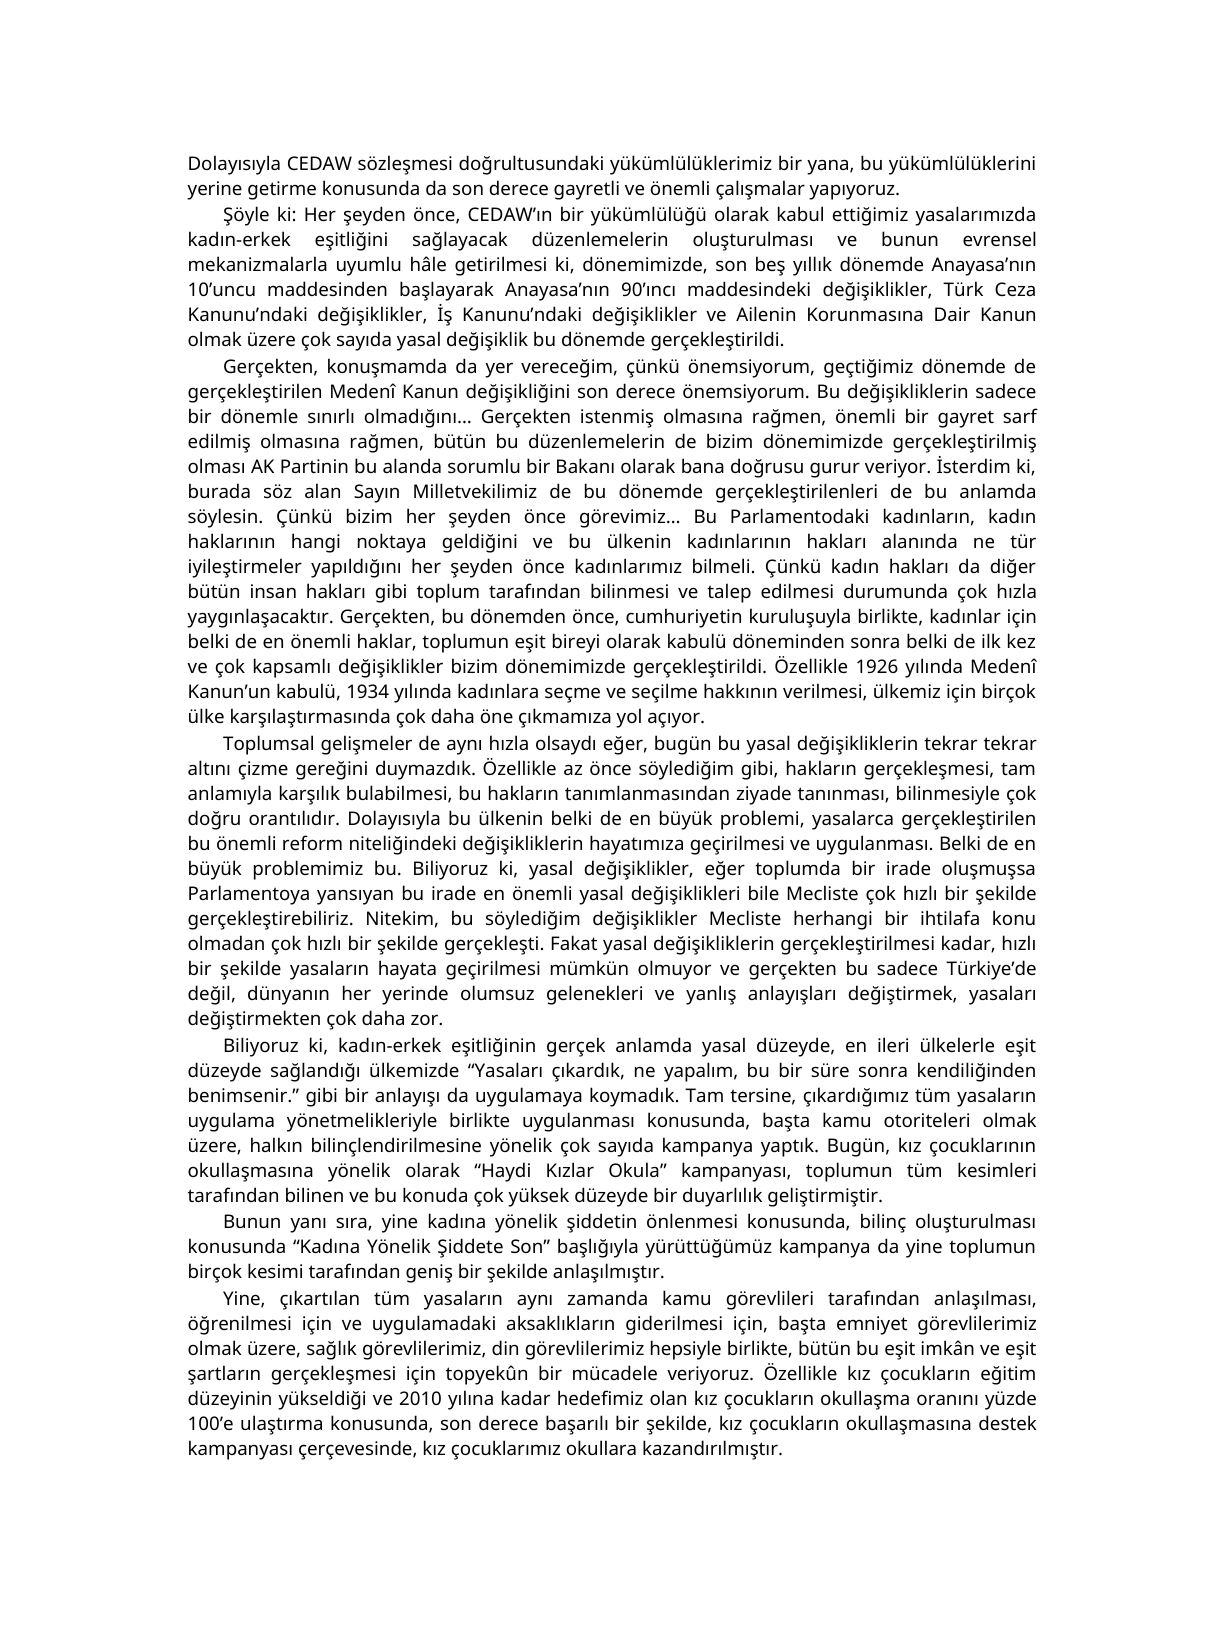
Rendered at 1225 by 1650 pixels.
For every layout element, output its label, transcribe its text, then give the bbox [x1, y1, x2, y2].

text Toplumsal gelişmeler de aynı hızla olsaydı eğer, bugün bu yasal değişikliklerin tekrar tekrar altını çizme gereğini duymazdık. Özellikle az önce söylediğim gibi, hakların gerçekleşmesi, tam anlamıyla karşılık bulabilmesi, bu hakların tanımlanmasından ziyade tanınması, bilinmesiyle çok doğru orantılıdır. Dolayısıyla bu ülkenin belki de en büyük problemi, yasalarca gerçekleştirilen bu önemli reform niteliğindeki değişikliklerin hayatımıza geçirilmesi ve uygulanması. Belki de en büyük problemimiz bu. Biliyoruz ki, yasal değişiklikler, eğer toplumda bir irade oluşmuşsa Parlamentoya yansıyan bu irade en önemli yasal değişiklikleri bile Mecliste çok hızlı bir şekilde gerçekleştirebiliriz. Nitekim, bu söylediğim değişiklikler Mecliste herhangi bir ihtilafa konu olmadan çok hızlı bir şekilde gerçekleşti. Fakat yasal değişikliklerin gerçekleştirilmesi kadar, hızlı bir şekilde yasaların hayata geçirilmesi mümkün olmuyor ve gerçekten bu sadece Türkiye’de değil, dünyanın her yerinde olumsuz gelenekleri ve yanlış anlayışları değiştirmek, yasaları değiştirmekten çok daha zor. [187, 730, 1037, 1030]
text Bunun yanı sıra, yine kadına yönelik şiddetin önlenmesi konusunda, bilinç oluşturulması konusunda “Kadına Yönelik Şiddete Son” başlığıyla yürüttüğümüz kampanya da yine toplumun birçok kesimi tarafından geniş bir şekilde anlaşılmıştır. [187, 1209, 1037, 1284]
text Biliyoruz ki, kadın-erkek eşitliğinin gerçek anlamda yasal düzeyde, en ileri ülkelerle eşit düzeyde sağlandığı ülkemizde “Yasaları çıkardık, ne yapalım, bu bir süre sonra kendiliğinden benimsenir.” gibi bir anlayışı da uygulamaya koymadık. Tam tersine, çıkardığımız tüm yasaların uygulama yönetmelikleriyle birlikte uygulanması konusunda, başta kamu otoriteleri olmak üzere, halkın bilinçlendirilmesine yönelik çok sayıda kampanya yaptık. Bugün, kız çocuklarının okullaşmasına yönelik olarak “Haydi Kızlar Okula” kampanyası, toplumun tüm kesimleri tarafından bilinen ve bu konuda çok yüksek düzeyde bir duyarlılık geliştirmiştir. [187, 1032, 1037, 1207]
text Gerçekten, konuşmamda da yer vereceğim, çünkü önemsiyorum, geçtiğimiz dönemde de gerçekleştirilen Medenî Kanun değişikliğini son derece önemsiyorum. Bu değişikliklerin sadece bir dönemle sınırlı olmadığını… Gerçekten istenmiş olmasına rağmen, önemli bir gayret sarf edilmiş olmasına rağmen, bütün bu düzenlemelerin de bizim dönemimizde gerçekleştirilmiş olması AK Partinin bu alanda sorumlu bir Bakanı olarak bana doğrusu gurur veriyor. İsterdim ki, burada söz alan Sayın Milletvekilimiz de bu dönemde gerçekleştirilenleri de bu anlamda söylesin. Çünkü bizim her şeyden önce görevimiz… Bu Parlamentodaki kadınların, kadın haklarının hangi noktaya geldiğini ve bu ülkenin kadınlarının hakları alanında ne tür iyileştirmeler yapıldığını her şeyden önce kadınlarımız bilmeli. Çünkü kadın hakları da diğer bütün insan hakları gibi toplum tarafından bilinmesi ve talep edilmesi durumunda çok hızla yaygınlaşacaktır. Gerçekten, bu dönemden önce, cumhuriyetin kuruluşuyla birlikte, kadınlar için belki de en önemli haklar, toplumun eşit bireyi olarak kabulü döneminden sonra belki de ilk kez ve çok kapsamlı değişiklikler bizim dönemimizde gerçekleştirildi. Özellikle 1926 yılında Medenî Kanun’un kabulü, 1934 yılında kadınlara seçme ve seçilme hakkının verilmesi, ülkemiz için birçok ülke karşılaştırmasında çok daha öne çıkmamıza yol açıyor. [187, 353, 1037, 728]
text Yine, çıkartılan tüm yasaların aynı zamanda kamu görevlileri tarafından anlaşılması, öğrenilmesi için ve uygulamadaki aksaklıkların giderilmesi için, başta emniyet görevlilerimiz olmak üzere, sağlık görevlilerimiz, din görevlilerimiz hepsiyle birlikte, bütün bu eşit imkân ve eşit şartların gerçekleşmesi için topyekûn bir mücadele veriyoruz. Özellikle kız çocukların eğitim düzeyinin yükseldiği ve 2010 yılına kadar hedefimiz olan kız çocukların okullaşma oranını yüzde 100’e ulaştırma konusunda, son derece başarılı bir şekilde, kız çocukların okullaşmasına destek kampanyası çerçevesinde, kız çocuklarımız okullara kazandırılmıştır. [187, 1286, 1037, 1461]
text Şöyle ki: Her şeyden önce, CEDAW’ın bir yükümlülüğü olarak kabul ettiğimiz yasalarımızda kadın-erkek eşitliğini sağlayacak düzenlemelerin oluşturulması ve bunun evrensel mekanizmalarla uyumlu hâle getirilmesi ki, dönemimizde, son beş yıllık dönemde Anayasa’nın 10’uncu maddesinden başlayarak Anayasa’nın 90’ıncı maddesindeki değişiklikler, Türk Ceza Kanunu’ndaki değişiklikler, İş Kanunu’ndaki değişiklikler ve Ailenin Korunmasına Dair Kanun olmak üzere çok sayıda yasal değişiklik bu dönemde gerçekleştirildi. [187, 202, 1037, 352]
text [187, 150, 1037, 200]
